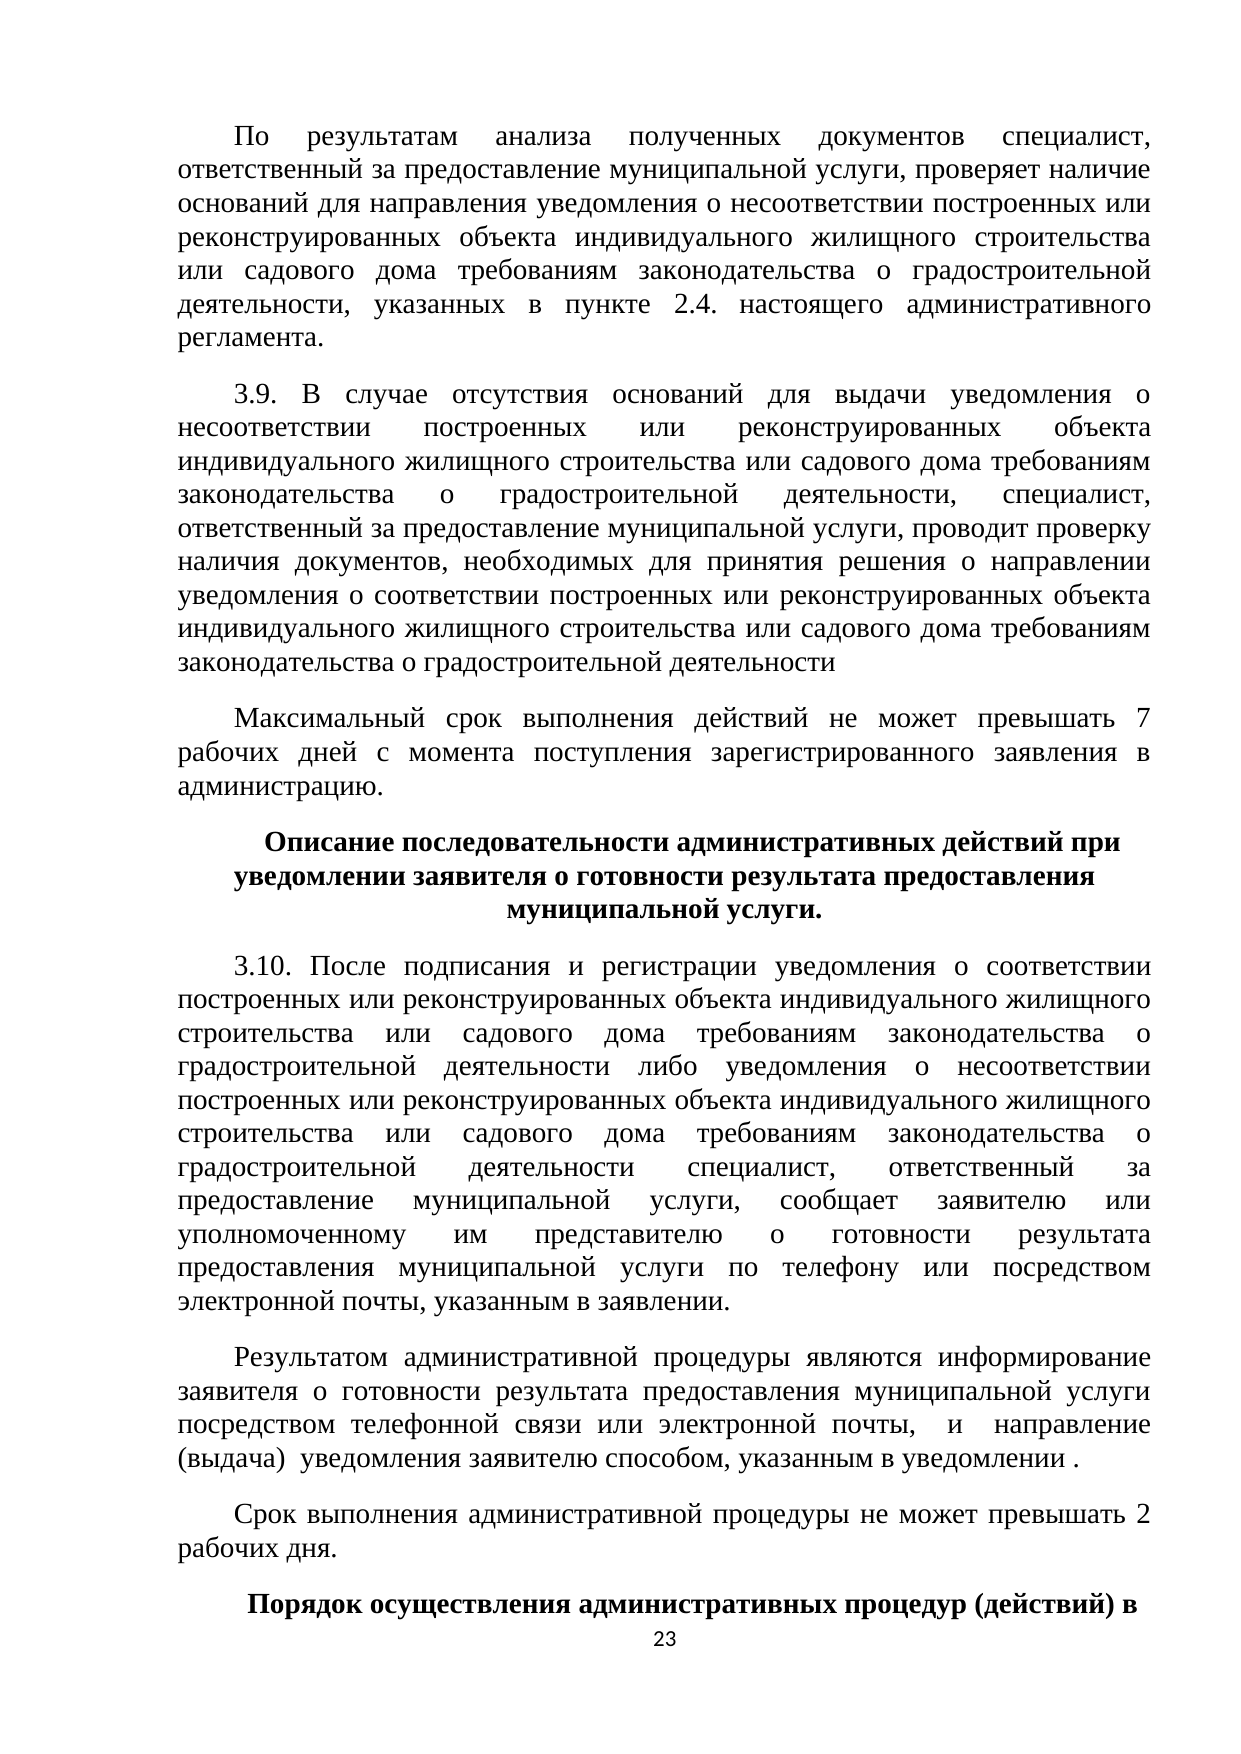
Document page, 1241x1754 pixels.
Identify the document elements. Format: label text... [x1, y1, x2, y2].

text По результатам анализа полученных документов специалист, ответственный за предоставление муниципальной услуги, проверяет наличие оснований для направления уведомления о несоответствии построенных или реконструированных объекта индивидуального жилищного строительства или садового дома требованиям законодательства о градостроительной деятельности, указанных в пункте 2.4. настоящего административного регламента. [177, 118, 1152, 353]
text Срок выполнения административной процедуры не может превышать 2 рабочих дня. [177, 1497, 1152, 1564]
title Описание последовательности административных действий при уведомлении заявителя о готовности результата предоставления муниципальной услуги. [177, 824, 1152, 925]
text Результатом административной процедуры являются информирование заявителя о готовности результата предоставления муниципальной услуги посредством телефонной связи или электронной почты, и направление (выдача) уведомления заявителю способом, указанным в уведомлении . [177, 1339, 1152, 1474]
text 3.9. В случае отсутствия оснований для выдачи уведомления о несоответствии построенных или реконструированных объекта индивидуального жилищного строительства или садового дома требованиям законодательства о градостроительной деятельности, специалист, ответственный за предоставление муниципальной услуги, проводит проверку наличия документов, необходимых для принятия решения о направлении уведомления о соответствии построенных или реконструированных объекта индивидуального жилищного строительства или садового дома требованиям законодательства о градостроительной деятельности [177, 376, 1152, 678]
text Максимальный срок выполнения действий не может превышать 7 рабочих дней с момента поступления зарегистрированного заявления в администрацию. [177, 701, 1152, 801]
text 3.10. После подписания и регистрации уведомления о соответствии построенных или реконструированных объекта индивидуального жилищного строительства или садового дома требованиям законодательства о градостроительной деятельности либо уведомления о несоответствии построенных или реконструированных объекта индивидуального жилищного строительства или садового дома требованиям законодательства о градостроительной деятельности специалист, ответственный за предоставление муниципальной услуги, сообщает заявителю или уполномоченному им представителю о готовности результата предоставления муниципальной услуги по телефону или посредством электронной почты, указанным в заявлении. [177, 948, 1152, 1317]
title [177, 1587, 1152, 1620]
